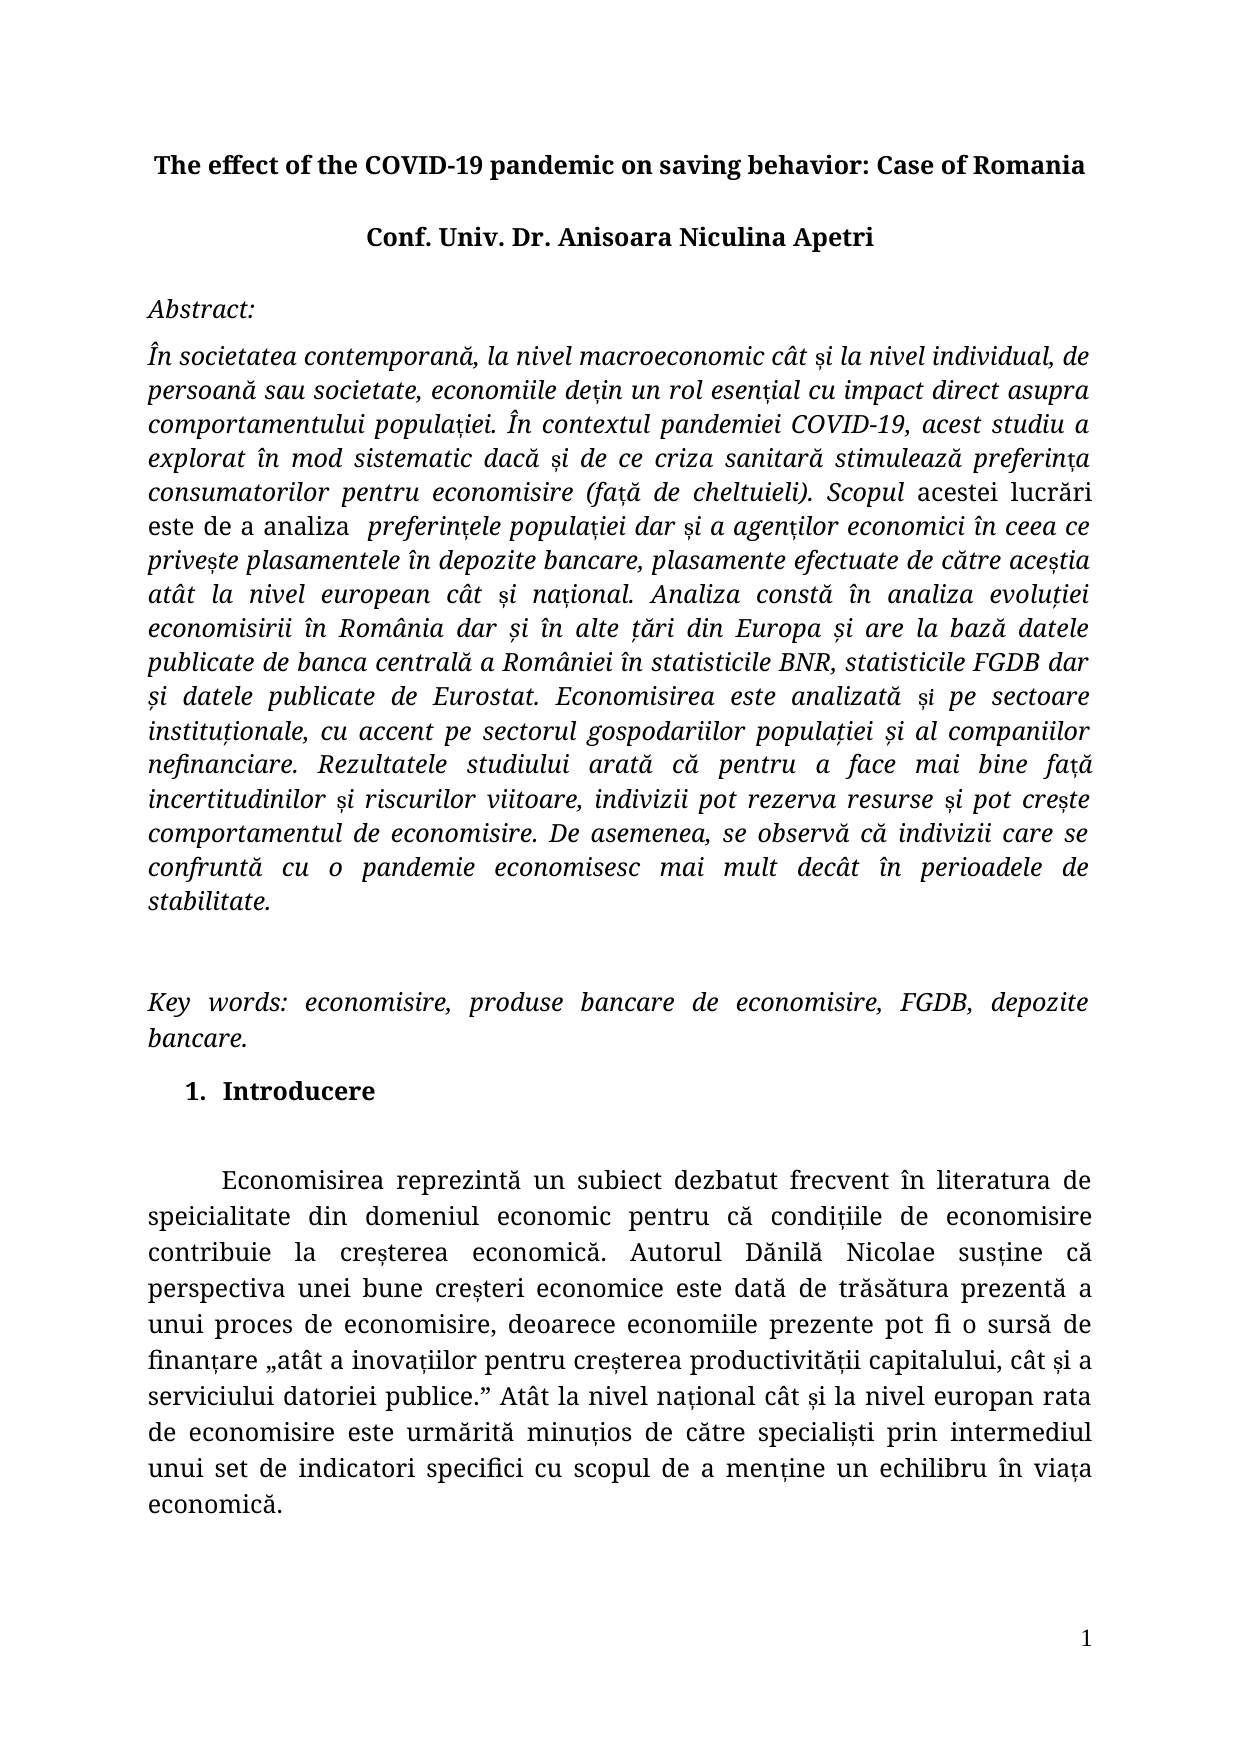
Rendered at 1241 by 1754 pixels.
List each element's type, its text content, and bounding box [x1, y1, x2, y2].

list Introducere [185, 1074, 1092, 1108]
text Economisirea reprezintă un subiect dezbatut frecvent în literatura de speicialitate din domeniul economic pentru că condițiile de economisire contribuie la creșterea economică. Autorul Dănilă Nicolae susține că perspectiva unei bune creșteri economice este dată de trăsătura prezentă a unui proces de economisire, deoarece economiile prezente pot fi o sursă de finanțare „atât a inovațiilor pentru creșterea productivității capitalului, cât și a serviciului datoriei publice.” Atât la nivel național cât și la nivel europan rata de economisire este urmărită minuțios de către specialiști prin intermediul unui set de indicatori specifici cu scopul de a menține un echilibru în viața economică. [148, 1162, 1092, 1521]
text Conf. Univ. Dr. Anisoara Niculina Apetri [148, 220, 1092, 254]
text În societatea contemporană, la nivel macroeconomic cât și la nivel individual, de persoană sau societate, economiile dețin un rol esențial cu impact direct asupra comportamentului populației. În contextul pandemiei COVID-19, acest studiu a explorat în mod sistematic dacă și de ce criza sanitară stimulează preferința consumatorilor pentru economisire (față de cheltuieli). Scopul acestei lucrări este de a analiza preferințele populației dar și a agenților economici în ceea ce privește plasamentele în depozite bancare, plasamente efectuate de către aceștia atât la nivel european cât și național. Analiza constă în analiza evoluţiei economisirii în România dar și în alte ţări din Europa și are la bază datele publicate de banca centrală a României în statisticile BNR, statisticile FGDB dar și datele publicate de Eurostat. Economisirea este analizată și pe sectoare instituţionale, cu accent pe sectorul gospodariilor populaţiei şi al companiilor nefinanciare. Rezultatele studiului arată că pentru a face mai bine față incertitudinilor și riscurilor viitoare, indivizii pot rezerva resurse și pot crește comportamentul de economisire. De asemenea, se observă că indivizii care se confruntă cu o pandemie economisesc mai mult decât în perioadele de stabilitate. [148, 338, 1092, 917]
text The effect of the COVID-19 pandemic on saving behavior: Case of Romania [148, 148, 1092, 182]
text Key words: economisire, produse bancare de economisire, FGDB, depozite bancare. [148, 985, 1092, 1055]
text Abstract: [148, 292, 1092, 326]
